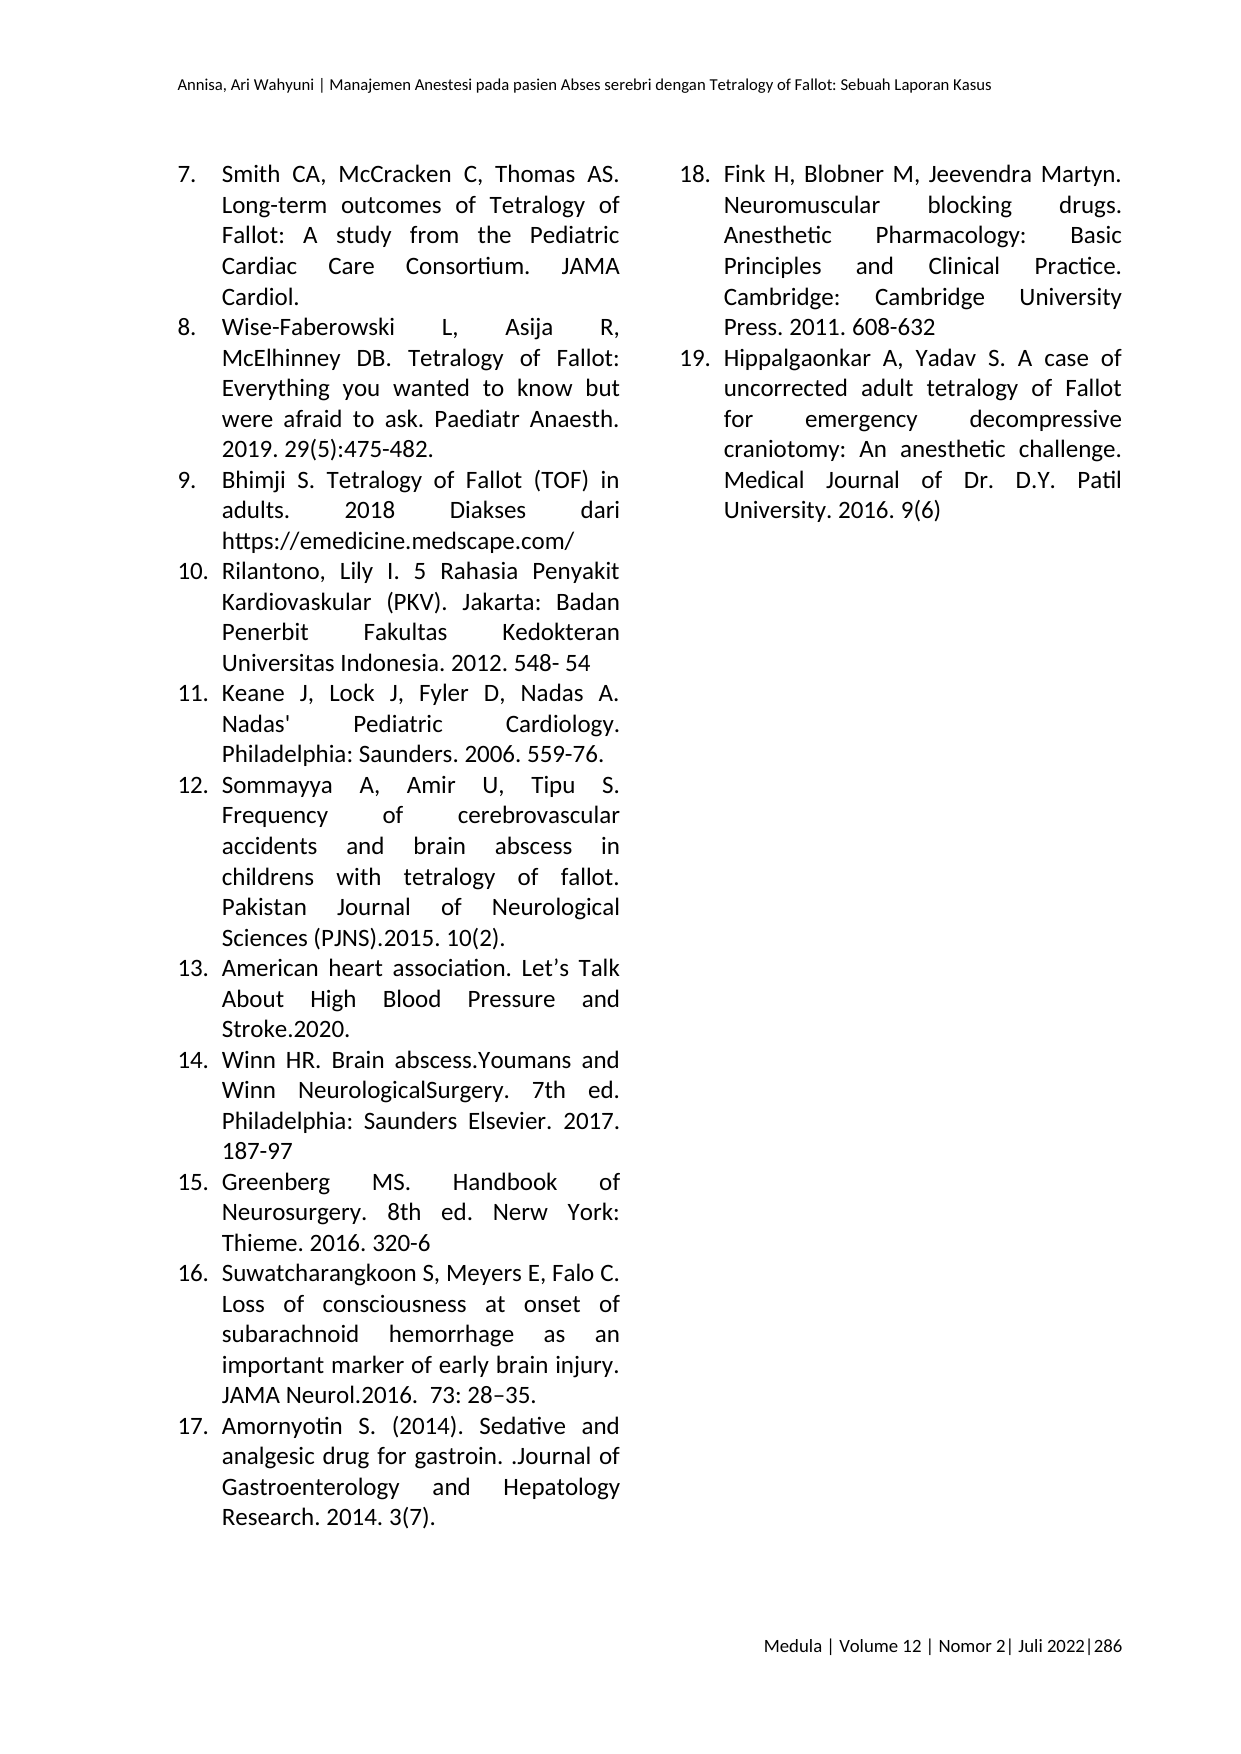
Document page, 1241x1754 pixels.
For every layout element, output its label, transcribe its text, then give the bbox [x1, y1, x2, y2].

list Wise-Faberowski L, Asija R, McElhinney DB. Tetralogy of Fallot: Everything you wanted to know but were afraid to ask. Paediatr Anaesth. 2019. 29(5):475-482. [177, 311, 620, 464]
list Greenberg MS. Handbook of Neurosurgery. 8th ed. Nerw York: Thieme. 2016. 320-6 [177, 1166, 620, 1257]
list Rilantono, Lily I. 5 Rahasia Penyakit Kardiovaskular (PKV). Jakarta: Badan Penerbit Fakultas Kedokteran Universitas Indonesia. 2012. 548- 54 [177, 555, 620, 677]
list Suwatcharangkoon S, Meyers E, Falo C. Loss of consciousness at onset of subarachnoid hemorrhage as an important marker of early brain injury. JAMA Neurol.2016. 73: 28–35. [177, 1257, 620, 1410]
list Keane J, Lock J, Fyler D, Nadas A. Nadas' Pediatric Cardiology. Philadelphia: Saunders. 2006. 559-76. [177, 677, 620, 769]
list Fink H, Blobner M, Jeevendra Martyn. Neuromuscular blocking drugs. Anesthetic Pharmacology: Basic Principles and Clinical Practice. Cambridge: Cambridge University Press. 2011. 608-632 [679, 159, 1122, 342]
list Sommayya A, Amir U, Tipu S. Frequency of cerebrovascular accidents and brain abscess in childrens with tetralogy of fallot. Pakistan Journal of Neurological Sciences (PJNS).2015. 10(2). [177, 769, 620, 952]
list American heart association. Let’s Talk About High Blood Pressure and Stroke.2020. [177, 952, 620, 1044]
list Smith CA, McCracken C, Thomas AS. Long-term outcomes of Tetralogy of Fallot: A study from the Pediatric Cardiac Care Consortium. JAMA Cardiol. [177, 159, 620, 311]
list Hippalgaonkar A, Yadav S. A case of uncorrected adult tetralogy of Fallot for emergency decompressive craniotomy: An anesthetic challenge. Medical Journal of Dr. D.Y. Patil University. 2016. 9(6) [679, 342, 1122, 525]
list Bhimji S. Tetralogy of Fallot (TOF) in adults. 2018 Diakses dari https://emedicine.medscape.com/ [177, 464, 620, 555]
list Winn HR. Brain abscess.Youmans and Winn NeurologicalSurgery. 7th ed. Philadelphia: Saunders Elsevier. 2017. 187-97 [177, 1044, 620, 1166]
list Amornyotin S. (2014). Sedative and analgesic drug for gastroin. .Journal of Gastroenterology and Hepatology Research. 2014. 3(7). [177, 1410, 620, 1532]
